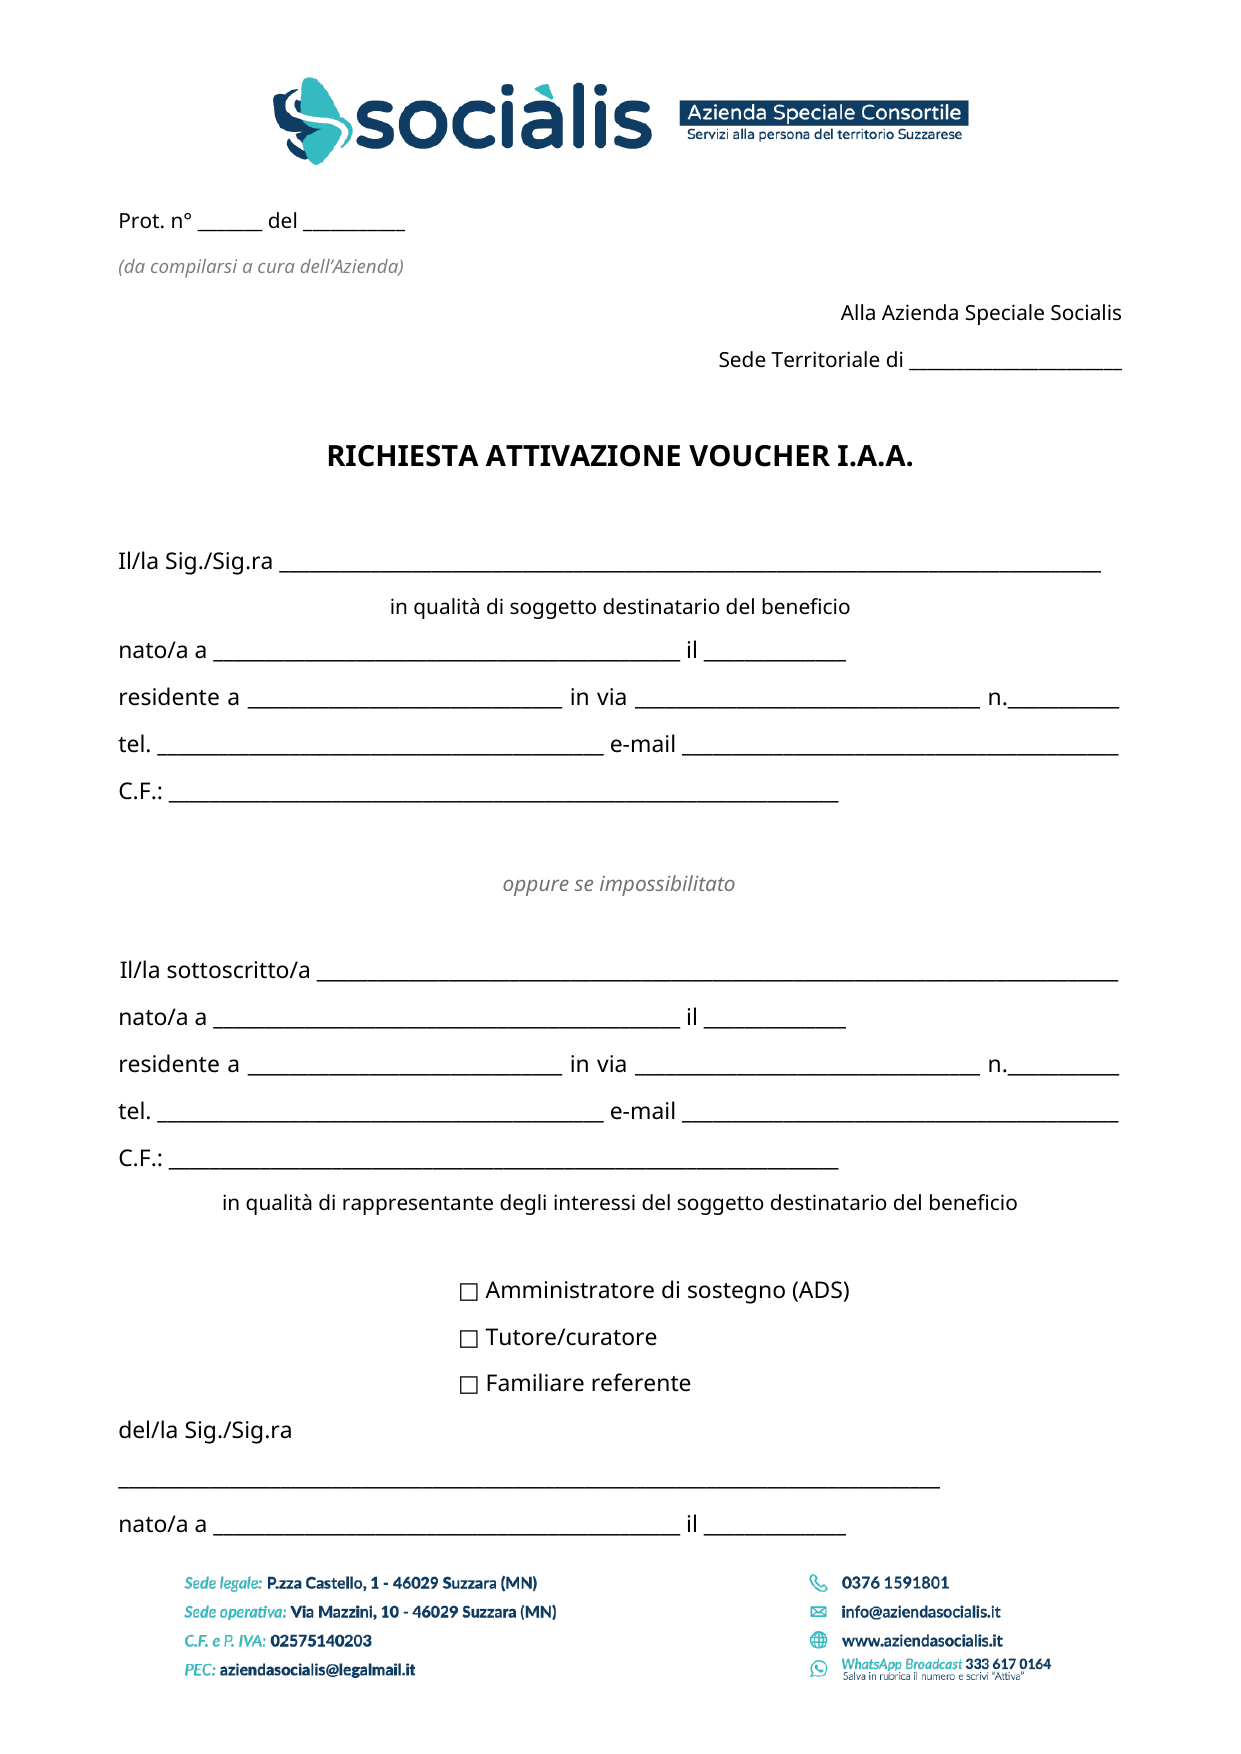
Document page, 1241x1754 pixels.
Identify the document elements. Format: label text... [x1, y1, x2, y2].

picture [118, 73, 1122, 207]
text Il/la Sig./Sig.ra _________________________________________________________________________________ [118, 545, 1122, 576]
text nato/a a ______________________________________________ il ______________ [118, 1508, 1122, 1539]
text residente a _______________________________ in via __________________________________ n.___________ tel. ____________________________________________ e-mail ___________________________________________ [118, 681, 1122, 759]
text Il/la sottoscritto/a _______________________________________________________________________________ [118, 954, 1122, 985]
text Prot. n° _______ del ___________ [118, 207, 1122, 235]
text □ Tutore/curatore [458, 1320, 1122, 1352]
text oppure se impossibilitato [118, 869, 1122, 897]
text del/la Sig./Sig.ra _________________________________________________________________________________ [118, 1414, 1122, 1492]
picture [118, 1547, 1122, 1681]
text residente a _______________________________ in via __________________________________ n.___________ tel. ____________________________________________ e-mail ___________________________________________ [118, 1048, 1122, 1126]
text (da compilarsi a cura dell’Azienda) [118, 254, 1122, 279]
text C.F.: __________________________________________________________________ [118, 1141, 1122, 1173]
text nato/a a ______________________________________________ il ______________ [118, 1001, 1122, 1032]
text Sede Territoriale di _______________________ [118, 345, 1122, 373]
text nato/a a ______________________________________________ il ______________ [118, 634, 1122, 666]
text □ Familiare referente [458, 1367, 1122, 1398]
text C.F.: __________________________________________________________________ [118, 775, 1122, 806]
text Alla Azienda Speciale Socialis [118, 298, 1122, 326]
text in qualità di soggetto destinatario del beneficio [118, 592, 1122, 620]
text RICHIESTA ATTIVAZIONE VOUCHER I.A.A. [118, 435, 1122, 475]
text □ Amministratore di sostegno (ADS) [458, 1273, 1122, 1305]
text in qualità di rappresentante degli interessi del soggetto destinatario del beneficio [118, 1188, 1122, 1217]
